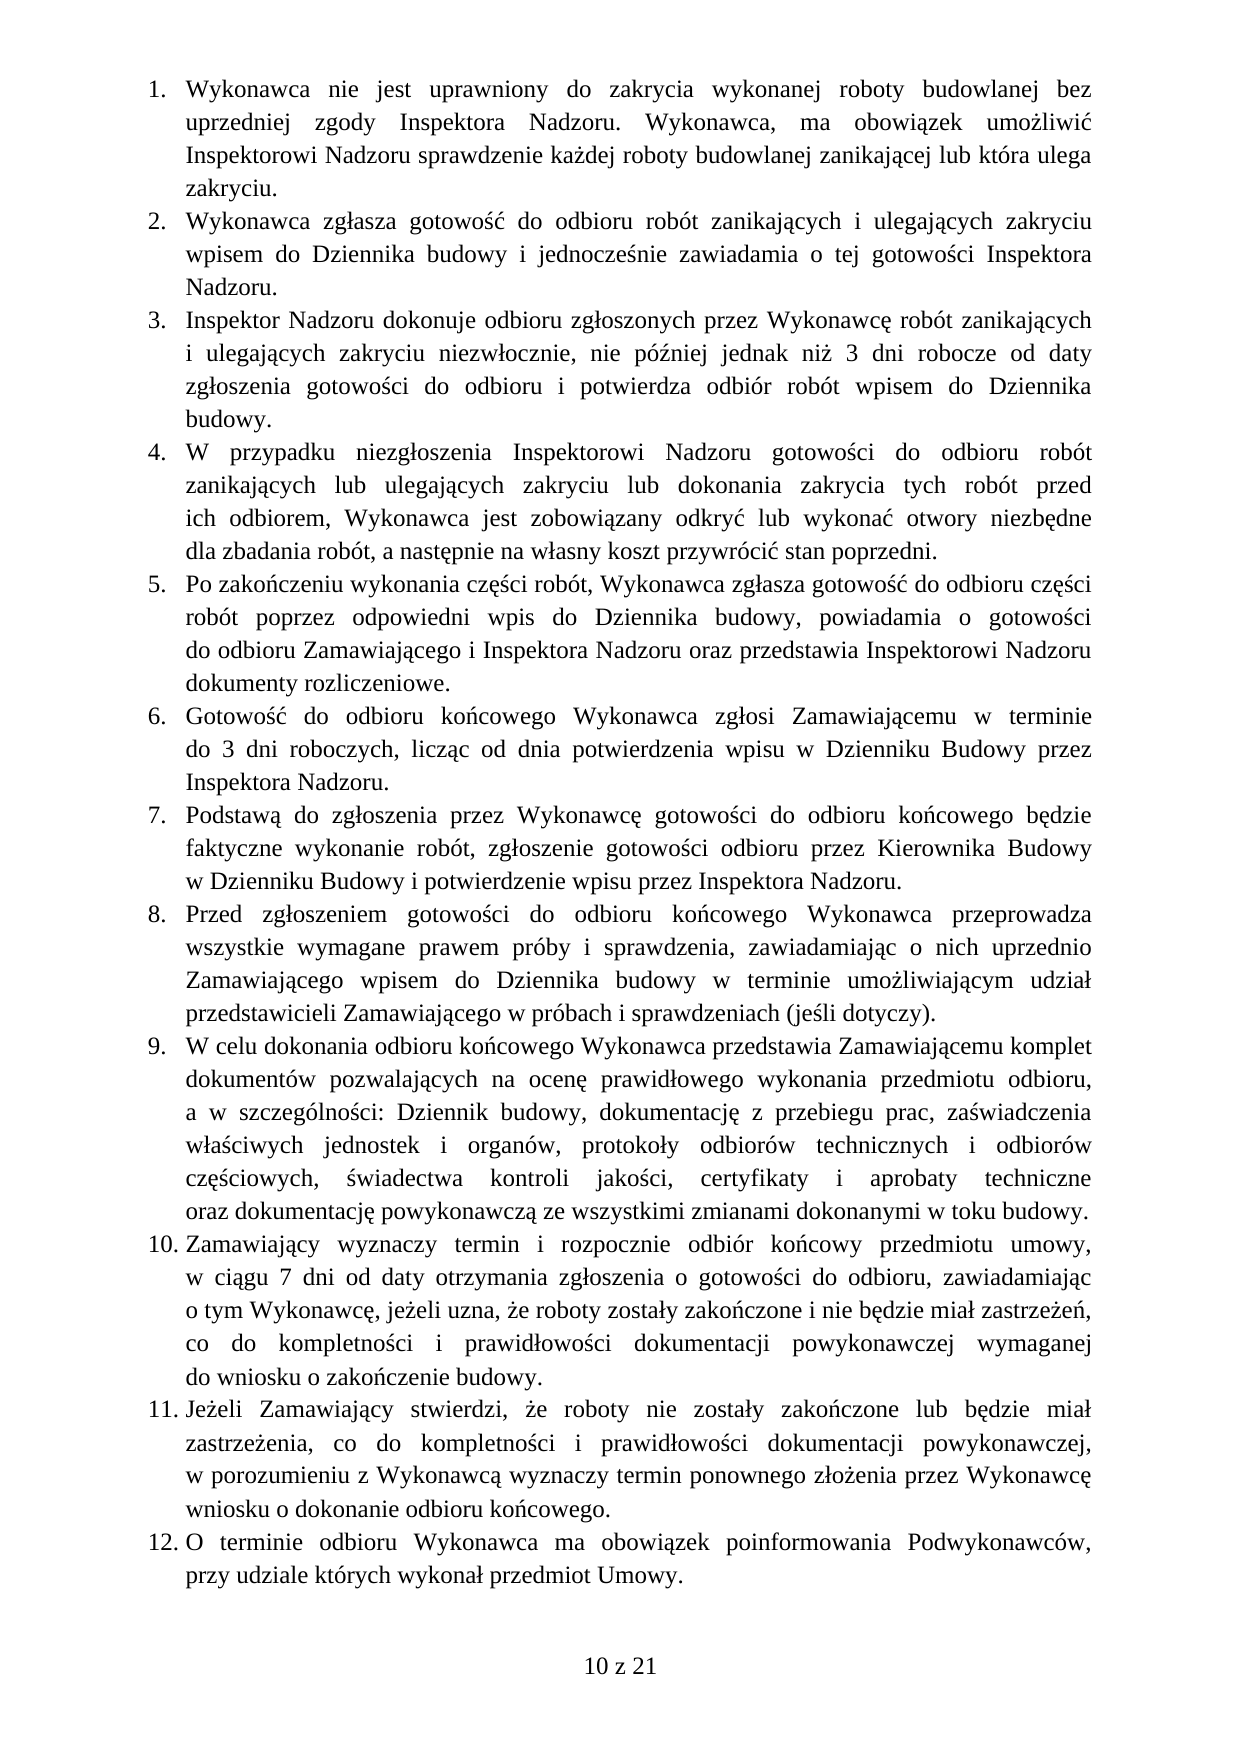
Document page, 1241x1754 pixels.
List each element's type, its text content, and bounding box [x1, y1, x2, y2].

list Przed zgłoszeniem gotowości do odbioru końcowego Wykonawca przeprowadza wszystkie wymagane prawem próby i sprawdzenia, zawiadamiając o nich uprzednio Zamawiającego wpisem do Dziennika budowy w terminie umożliwiającym udział przedstawicieli Zamawiającego w próbach i sprawdzeniach (jeśli dotyczy). [148, 899, 1093, 1027]
list Jeżeli Zamawiający stwierdzi, że roboty nie zostały zakończone lub będzie miał zastrzeżenia, co do kompletności i prawidłowości dokumentacji powykonawczej, w porozumieniu z Wykonawcą wyznaczy termin ponownego złożenia przez Wykonawcę wniosku o dokonanie odbioru końcowego. [148, 1394, 1093, 1522]
list Podstawą do zgłoszenia przez Wykonawcę gotowości do odbioru końcowego będzie faktyczne wykonanie robót, zgłoszenie gotowości odbioru przez Kierownika Budowy w Dzienniku Budowy i potwierdzenie wpisu przez Inspektora Nadzoru. [148, 800, 1093, 895]
list Gotowość do odbioru końcowego Wykonawca zgłosi Zamawiającemu w terminie do 3 dni roboczych, licząc od dnia potwierdzenia wpisu w Dzienniku Budowy przez Inspektora Nadzoru. [148, 701, 1093, 796]
list Inspektor Nadzoru dokonuje odbioru zgłoszonych przez Wykonawcę robót zanikających i ulegających zakryciu niezwłocznie, nie później jednak niż 3 dni robocze od daty zgłoszenia gotowości do odbioru i potwierdza odbiór robót wpisem do Dziennika budowy. [148, 305, 1093, 433]
list Po zakończeniu wykonania części robót, Wykonawca zgłasza gotowość do odbioru części robót poprzez odpowiedni wpis do Dziennika budowy, powiadamia o gotowości do odbioru Zamawiającego i Inspektora Nadzoru oraz przedstawia Inspektorowi Nadzoru dokumenty rozliczeniowe. [148, 569, 1093, 697]
list Wykonawca zgłasza gotowość do odbioru robót zanikających i ulegających zakryciu wpisem do Dziennika budowy i jednocześnie zawiadamia o tej gotowości Inspektora Nadzoru. [148, 206, 1093, 301]
list Zamawiający wyznaczy termin i rozpocznie odbiór końcowy przedmiotu umowy, w ciągu 7 dni od daty otrzymania zgłoszenia o gotowości do odbioru, zawiadamiając o tym Wykonawcę, jeżeli uzna, że roboty zostały zakończone i nie będzie miał zastrzeżeń, co do kompletności i prawidłowości dokumentacji powykonawczej wymaganej do wniosku o zakończenie budowy. [148, 1229, 1093, 1390]
list W celu dokonania odbioru końcowego Wykonawca przedstawia Zamawiającemu komplet dokumentów pozwalających na ocenę prawidłowego wykonania przedmiotu odbioru, a w szczególności: Dziennik budowy, dokumentację z przebiegu prac, zaświadczenia właściwych jednostek i organów, protokoły odbiorów technicznych i odbiorów częściowych, świadectwa kontroli jakości, certyfikaty i aprobaty techniczne oraz dokumentację powykonawczą ze wszystkimi zmianami dokonanymi w toku budowy. [148, 1031, 1093, 1225]
list Wykonawca nie jest uprawniony do zakrycia wykonanej roboty budowlanej bez uprzedniej zgody Inspektora Nadzoru. Wykonawca, ma obowiązek umożliwić Inspektorowi Nadzoru sprawdzenie każdej roboty budowlanej zanikającej lub która ulega zakryciu. [148, 74, 1093, 202]
list O terminie odbioru Wykonawca ma obowiązek poinformowania Podwykonawców, przy udziale których wykonał przedmiot Umowy. [148, 1527, 1093, 1588]
list W przypadku niezgłoszenia Inspektorowi Nadzoru gotowości do odbioru robót zanikających lub ulegających zakryciu lub dokonania zakrycia tych robót przed ich odbiorem, Wykonawca jest zobowiązany odkryć lub wykonać otwory niezbędne dla zbadania robót, a następnie na własny koszt przywrócić stan poprzedni. [148, 437, 1093, 565]
